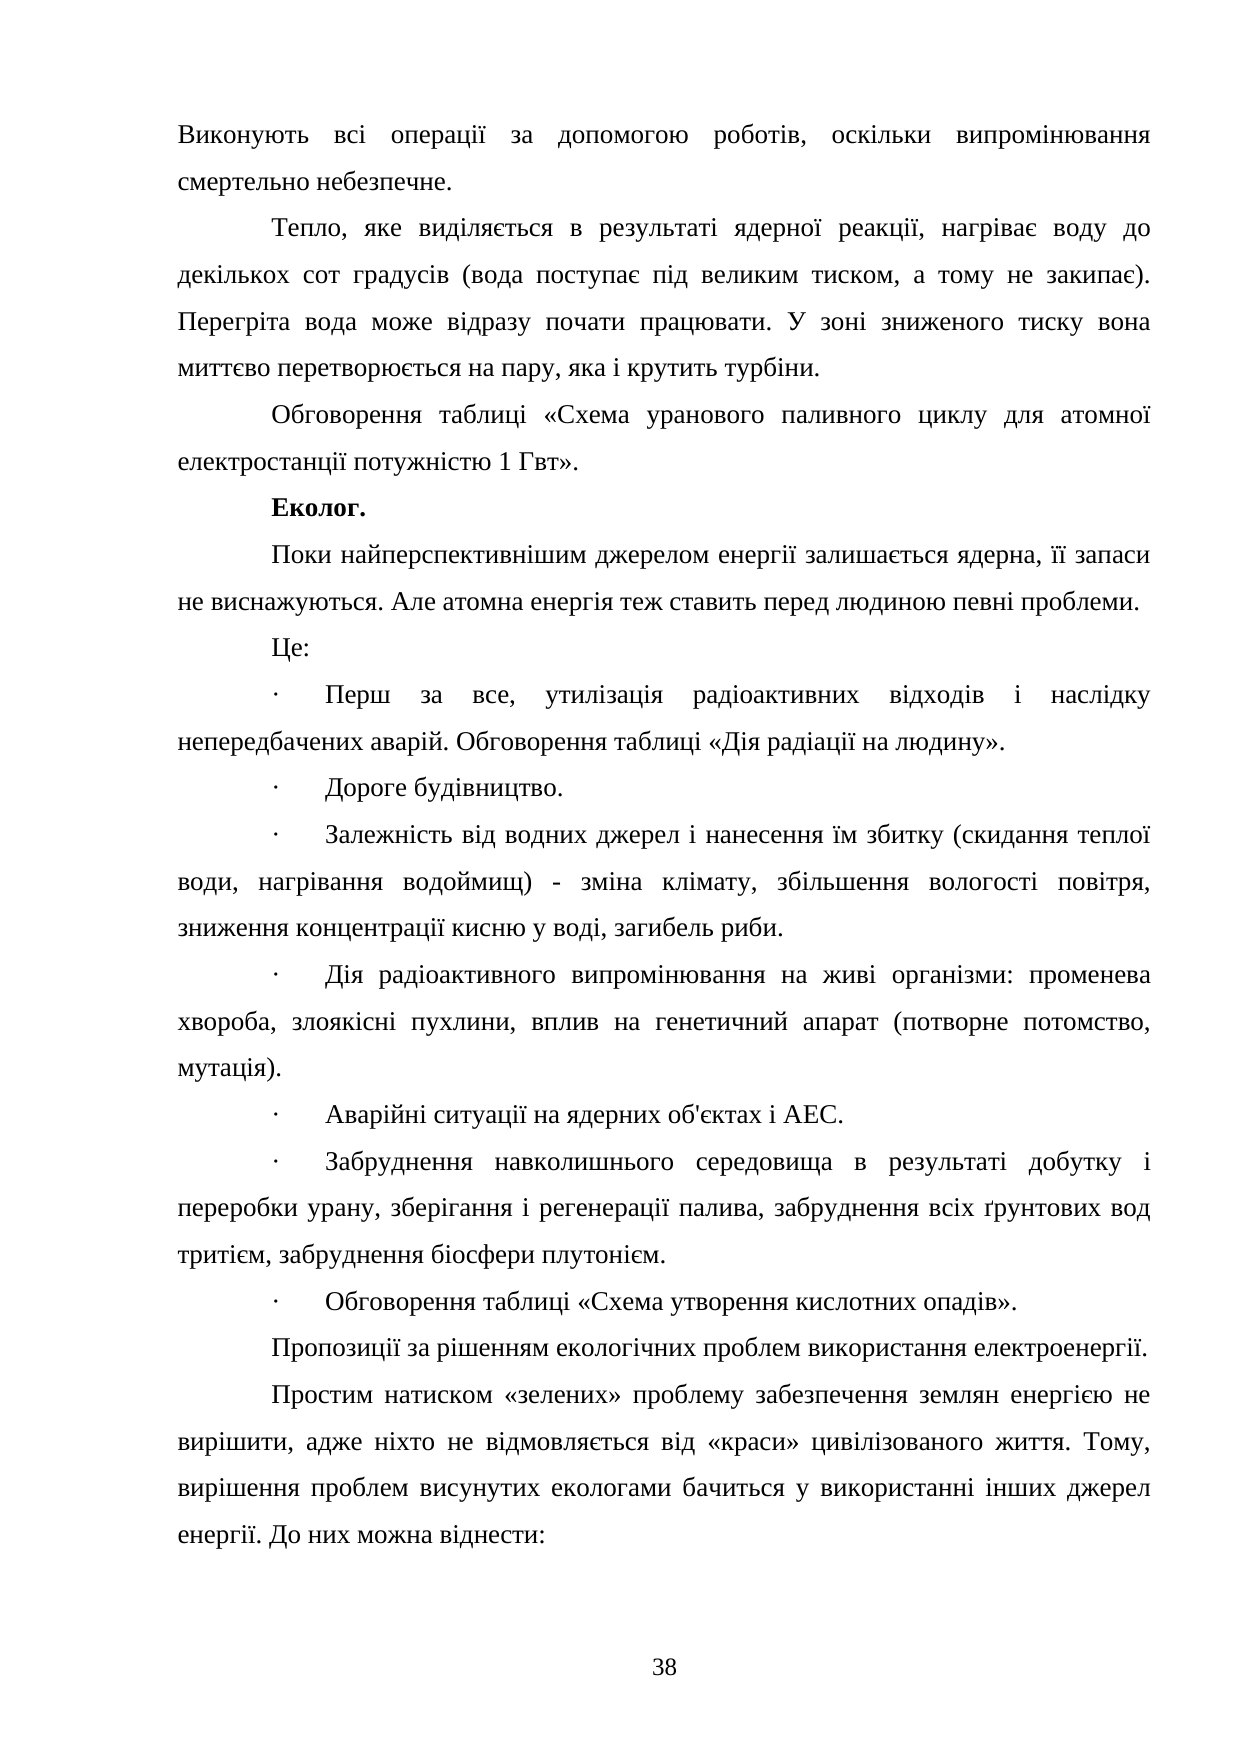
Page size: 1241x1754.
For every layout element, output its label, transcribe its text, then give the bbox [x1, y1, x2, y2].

text Простим натиском «зелених» проблему забезпечення землян енергією не вирішити, адже ніхто не відмовляється від «краси» цивілізованого життя. Тому, вирішення проблем висунутих екологами бачиться у використанні інших джерел енергії. До них можна віднести: [177, 1378, 1152, 1549]
text · Дія радіоактивного випромінювання на живі організми: променева хвороба, злоякісні пухлини, вплив на генетичний апарат (потворне потомство, мутація). [177, 958, 1152, 1083]
text · Аварійні ситуації на ядерних об'єктах і АЕС. [177, 1098, 1152, 1129]
text · Обговорення таблиці «Схема утворення кислотних опадів». [177, 1285, 1152, 1316]
text Обговорення таблиці «Схема уранового паливного циклу для атомної електростанції потужністю 1 Гвт». [177, 398, 1152, 476]
text Тепло, яке виділяється в результаті ядерної реакції, нагріває воду до декількох сот градусів (вода поступає під великим тиском, а тому не закипає). Перегріта вода може відразу почати працювати. У зоні зниженого тиску вона миттєво перетворюється на пару, яка і крутить турбіни. [177, 211, 1152, 383]
text · Забруднення навколишнього середовища в результаті добутку і переробки урану, зберігання і регенерації палива, забруднення всіх ґрунтових вод тритієм, забруднення біосфери плутонієм. [177, 1145, 1152, 1269]
text · Дороге будівництво. [177, 771, 1152, 803]
text Поки найперспективнішим джерелом енергії залишається ядерна, її запаси не виснажуються. Але атомна енергія теж ставить перед людиною певні проблеми. [177, 538, 1152, 616]
text · Залежність від водних джерел і нанесення їм збитку (скидання теплої води, нагрівання водоймищ) - зміна клімату, збільшення вологості повітря, зниження концентрації кисню у воді, загибель риби. [177, 818, 1152, 943]
text Пропозиції за рішенням екологічних проблем використання електроенергії. [177, 1331, 1152, 1363]
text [177, 118, 1152, 196]
text Це: [177, 631, 1152, 663]
text Еколог. [177, 491, 1152, 523]
text · Перш за все, утилізація радіоактивних відходів і наслідку непередбачених аварій. Обговорення таблиці «Дія радіації на людину». [177, 678, 1152, 756]
